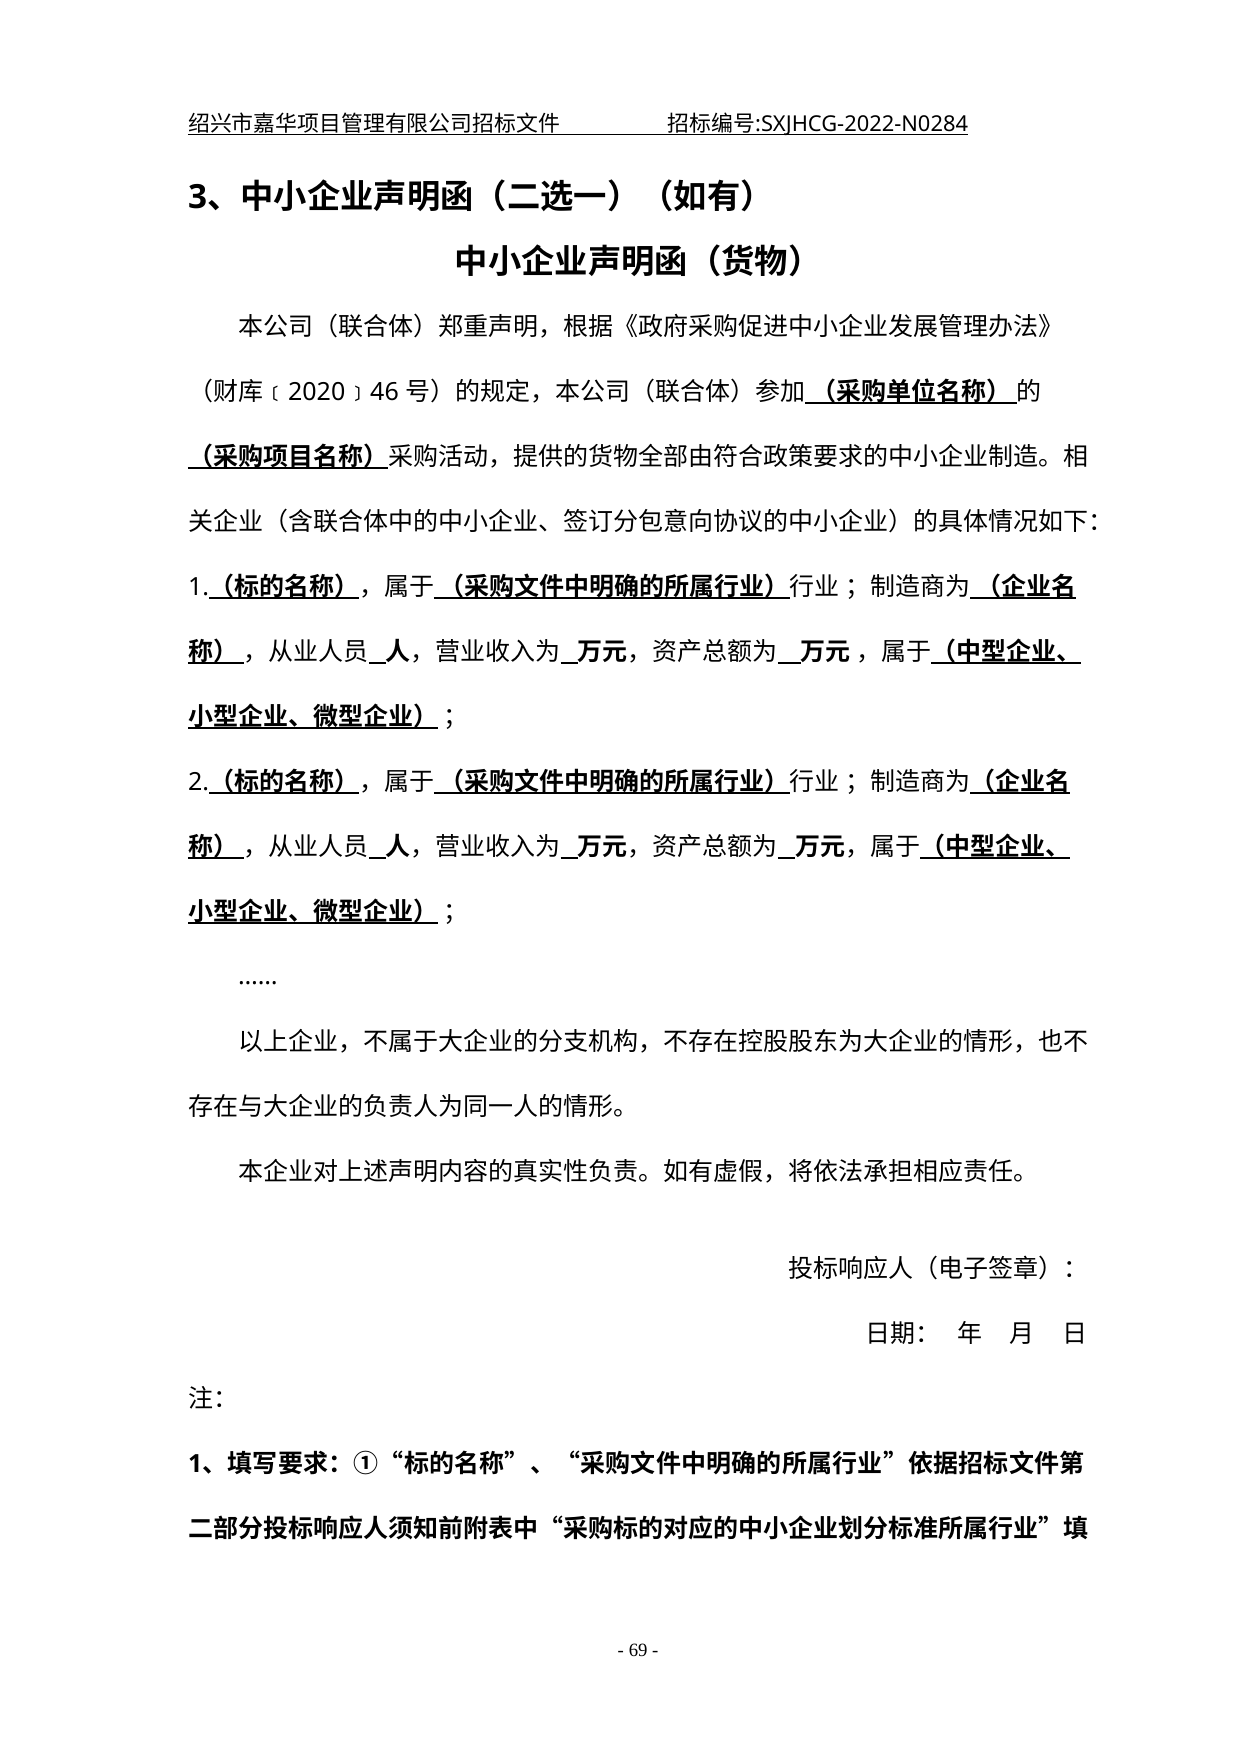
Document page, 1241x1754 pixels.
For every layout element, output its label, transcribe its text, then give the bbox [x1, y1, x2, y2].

text 注： [188, 1364, 1088, 1429]
text 2.（标的名称），属于 （采购文件中明确的所属行业）行业 ；制造商为（企业名称） ，从业人员 人，营业收入为 万元，资产总额为 万元，属于（中型企业、小型企业、微型企业） ； [188, 747, 1088, 942]
text 投标响应人（电子签章）： [188, 1234, 1088, 1299]
text 本公司（联合体）郑重声明，根据《政府采购促进中小企业发展管理办法》 （财库﹝2020﹞46 号）的规定，本公司（联合体）参加 （采购单位名称） 的（采购项目名称）采购活动，提供的货物全部由符合政策要求的中小企业制造。相关企业（含联合体中的中小企业、签订分包意向协议的中小企业）的具体情况如下： [188, 292, 1088, 552]
text 中小企业声明函（货物） [188, 227, 1088, 292]
text 以上企业，不属于大企业的分支机构，不存在控股股东为大企业的情形，也不存在与大企业的负责人为同一人的情形。 [188, 1007, 1088, 1137]
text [188, 1429, 1088, 1559]
text 1.（标的名称），属于 （采购文件中明确的所属行业）行业 ；制造商为 （企业名称） ，从业人员 人，营业收入为 万元，资产总额为 万元 ，属于（中型企业、小型企业、微型企业） ； [188, 552, 1088, 747]
text 日期： 年 月 日 [188, 1299, 1088, 1364]
text 3、中小企业声明函（二选一）（如有） [188, 162, 1088, 227]
text 本企业对上述声明内容的真实性负责。如有虚假，将依法承担相应责任。 [188, 1137, 1088, 1202]
text …… [188, 942, 1088, 1007]
